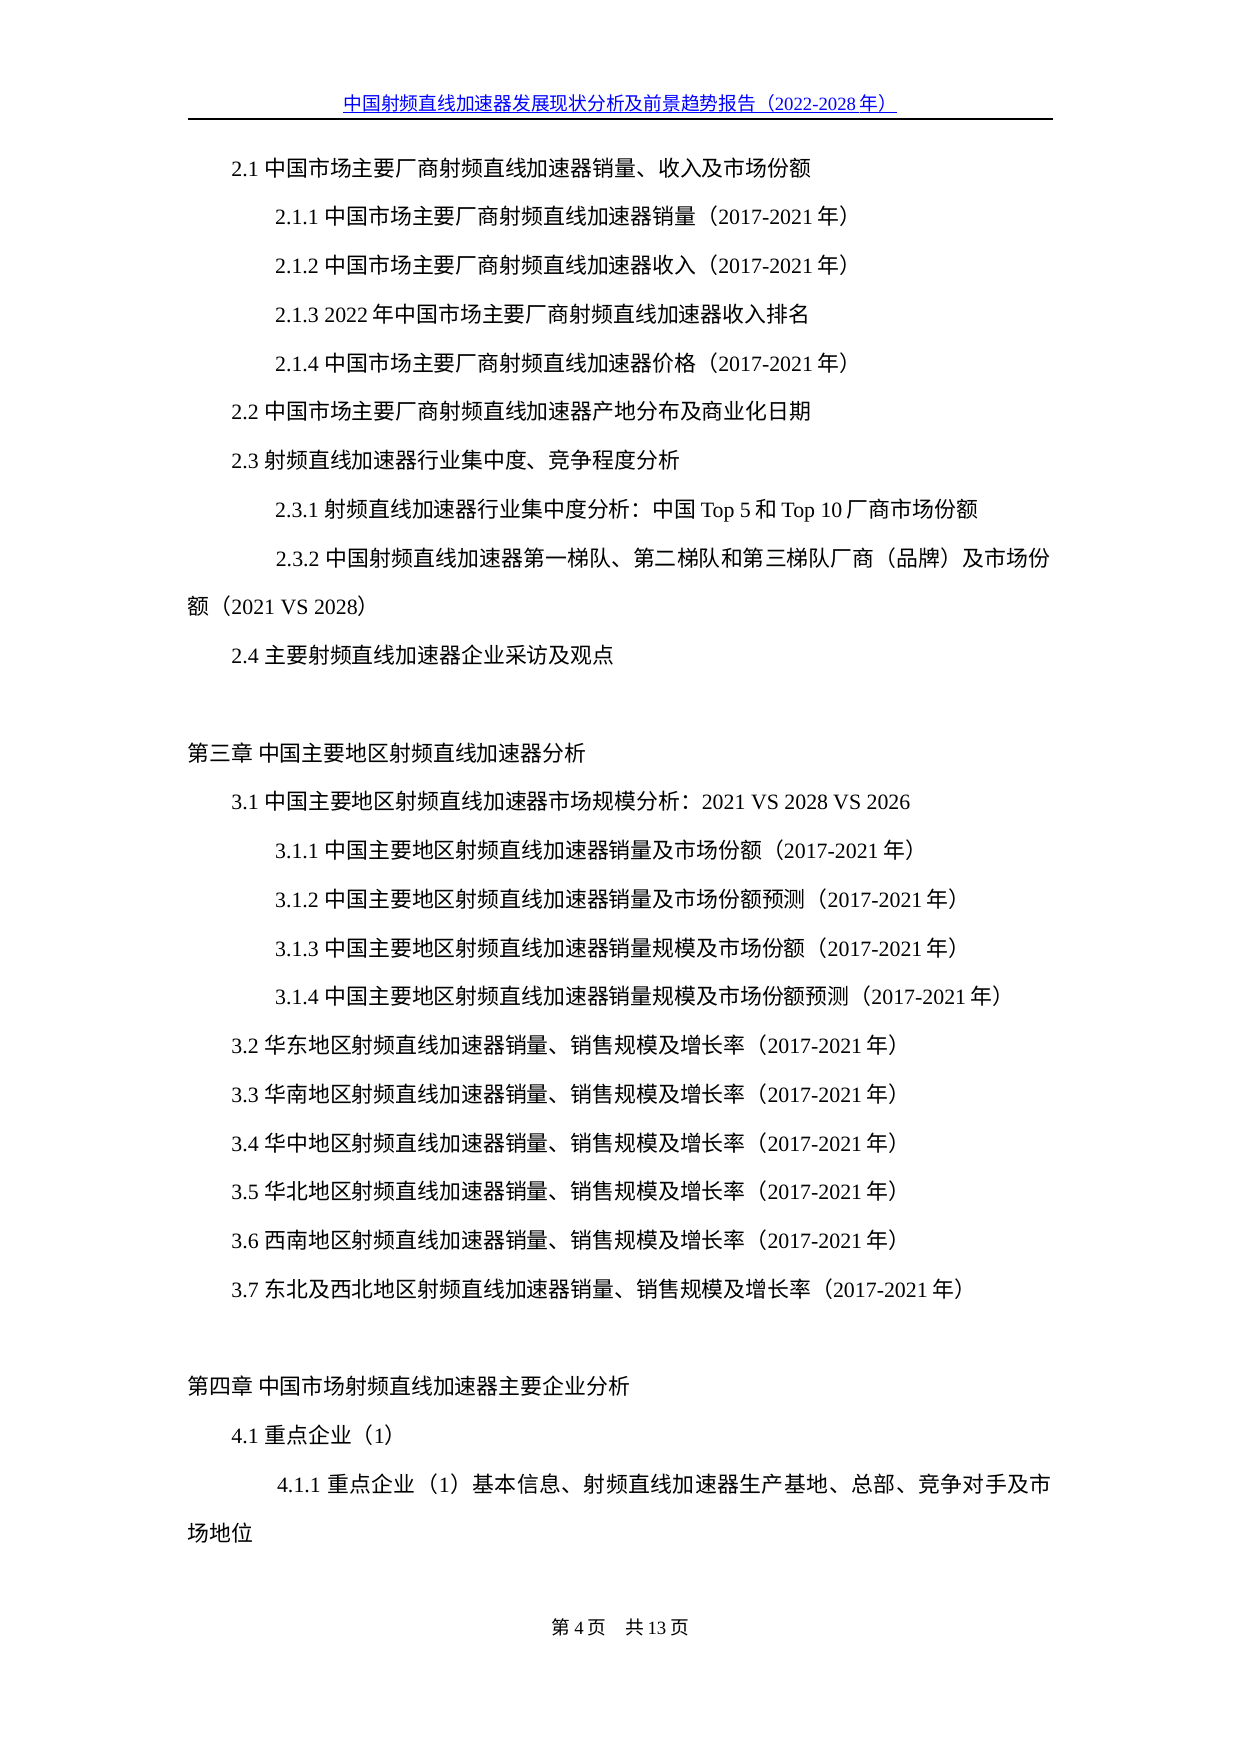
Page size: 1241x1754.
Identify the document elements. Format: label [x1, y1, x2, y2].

text [187, 150, 1053, 1548]
